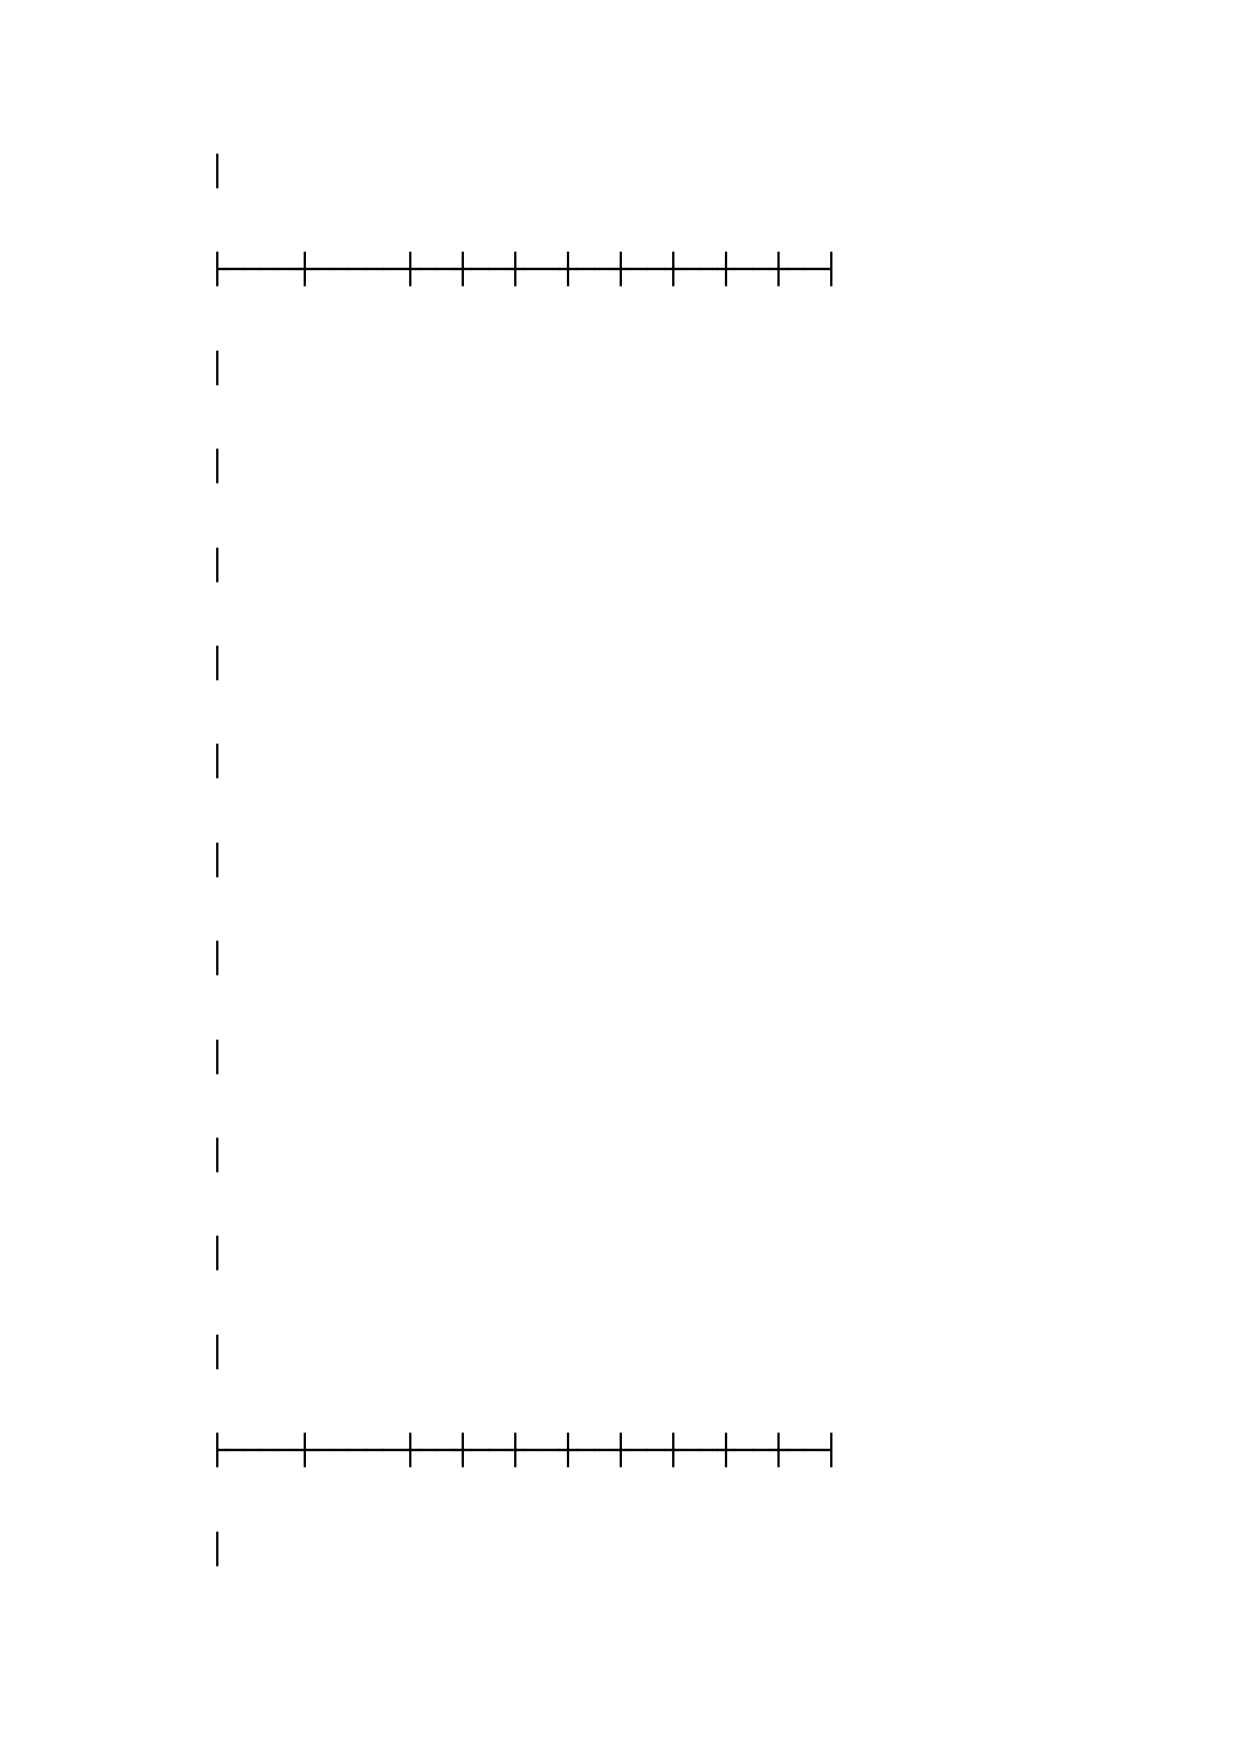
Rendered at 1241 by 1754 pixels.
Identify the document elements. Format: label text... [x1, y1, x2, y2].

text │ [150, 937, 1090, 977]
text │ [150, 544, 1090, 583]
text │ [150, 1528, 1090, 1568]
text │ [150, 741, 1090, 780]
text │ [150, 1233, 1090, 1272]
text │ [150, 347, 1090, 387]
text │ [150, 445, 1090, 485]
text │ [150, 1134, 1090, 1174]
text ├────┼─────┼──┼──┼──┼──┼──┼──┼──┼──┤ [150, 1430, 1090, 1469]
text │ [150, 150, 1090, 190]
text │ [150, 839, 1090, 879]
text │ [150, 1036, 1090, 1076]
text │ [150, 1331, 1090, 1371]
text ├────┼─────┼──┼──┼──┼──┼──┼──┼──┼──┤ [150, 248, 1090, 288]
text │ [150, 642, 1090, 682]
